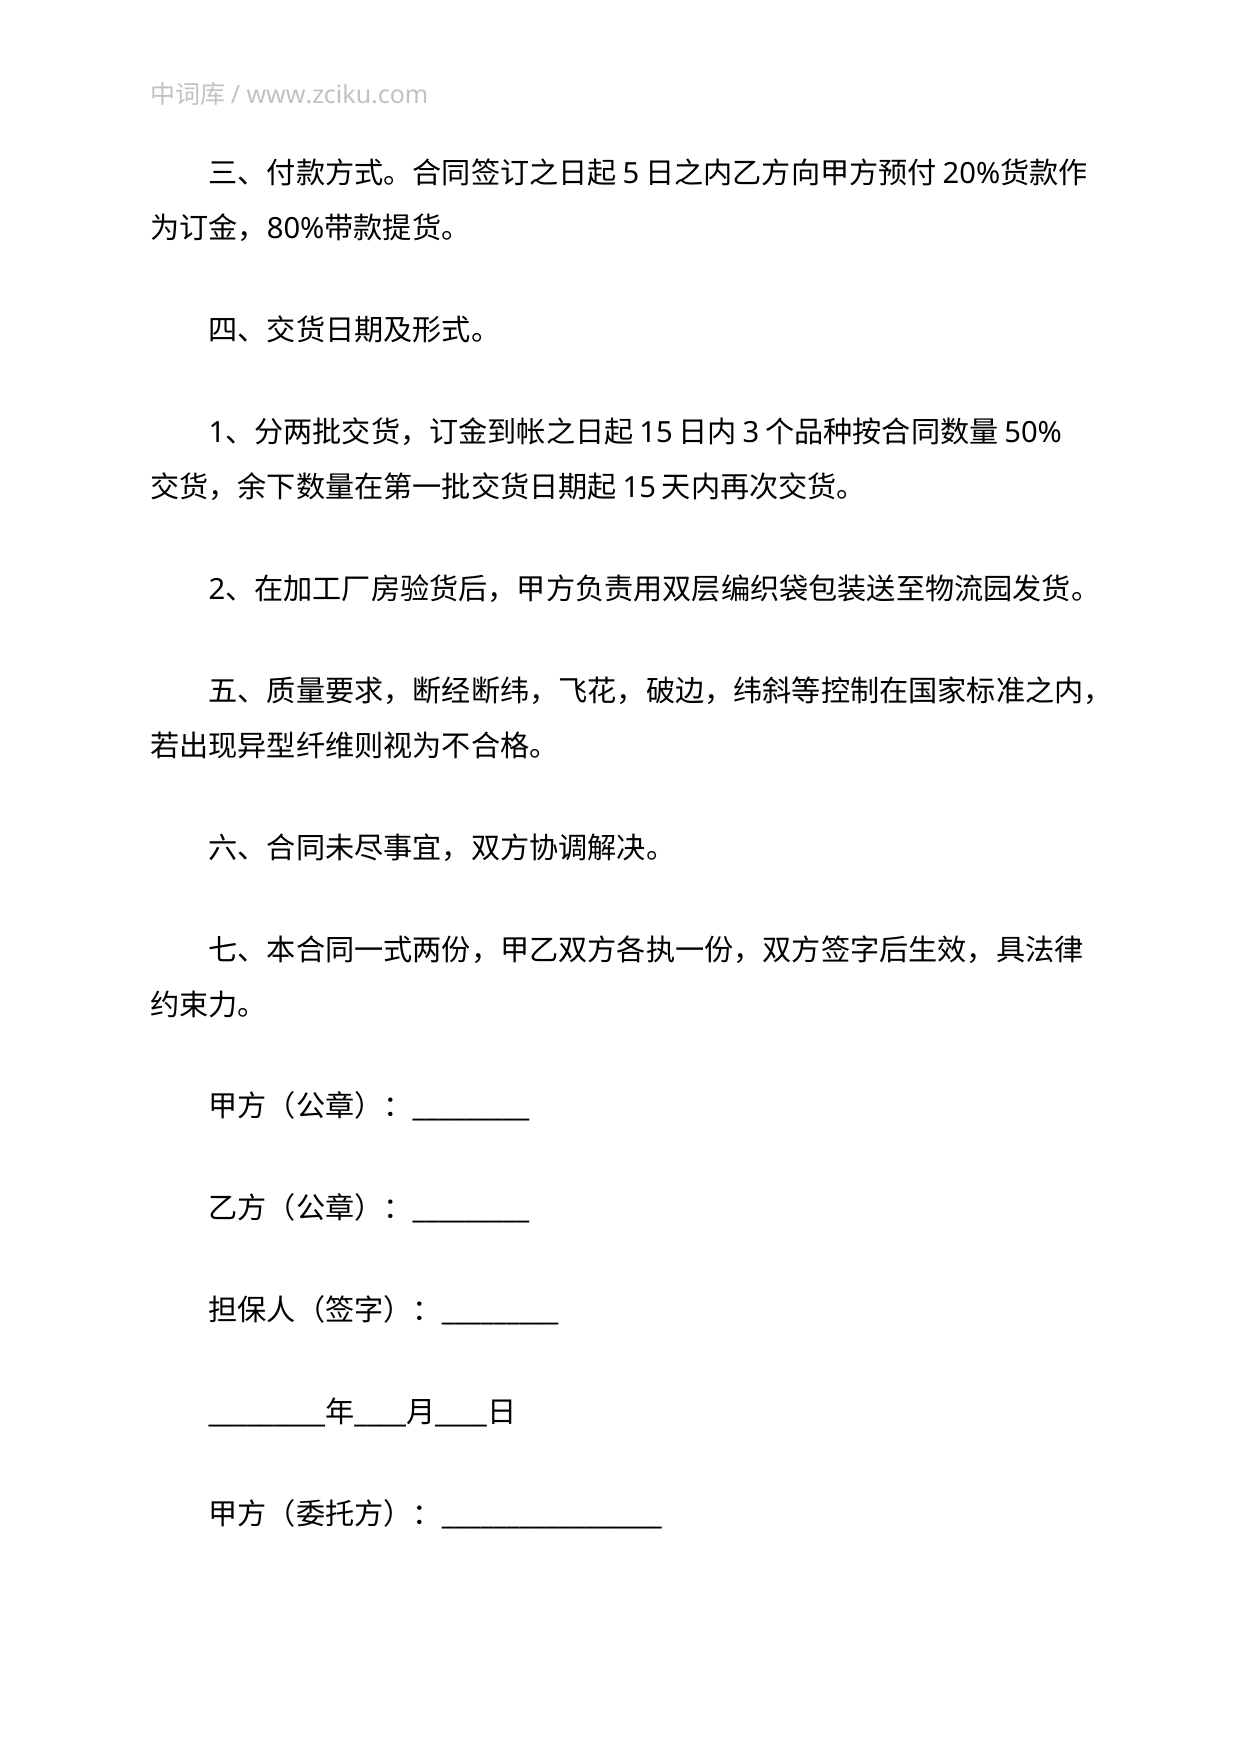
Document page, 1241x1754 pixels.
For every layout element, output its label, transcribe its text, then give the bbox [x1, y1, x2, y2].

text 甲方（公章）：_________ [150, 1083, 1090, 1125]
text _________年____月____日 [150, 1389, 1090, 1431]
text 2、在加工厂房验货后，甲方负责用双层编织袋包装送至物流园发货。 [150, 566, 1090, 608]
text 甲方（委托方）：_________________ [150, 1491, 1090, 1533]
text 五、质量要求，断经断纬，飞花，破边，纬斜等控制在国家标准之内，若出现异型纤维则视为不合格。 [150, 668, 1090, 765]
text 六、合同未尽事宜，双方协调解决。 [150, 824, 1090, 867]
text 担保人（签字）：_________ [150, 1287, 1090, 1329]
text 七、本合同一式两份，甲乙双方各执一份，双方签字后生效，具法律约束力。 [150, 926, 1090, 1023]
text 乙方（公章）：_________ [150, 1185, 1090, 1227]
text 1、分两批交货，订金到帐之日起15日内3个品种按合同数量50%交货，余下数量在第一批交货日期起15天内再次交货。 [150, 409, 1090, 506]
text 四、交货日期及形式。 [150, 307, 1090, 349]
text 三、付款方式。合同签订之日起5日之内乙方向甲方预付20%货款作为订金，80%带款提货。 [150, 150, 1090, 247]
